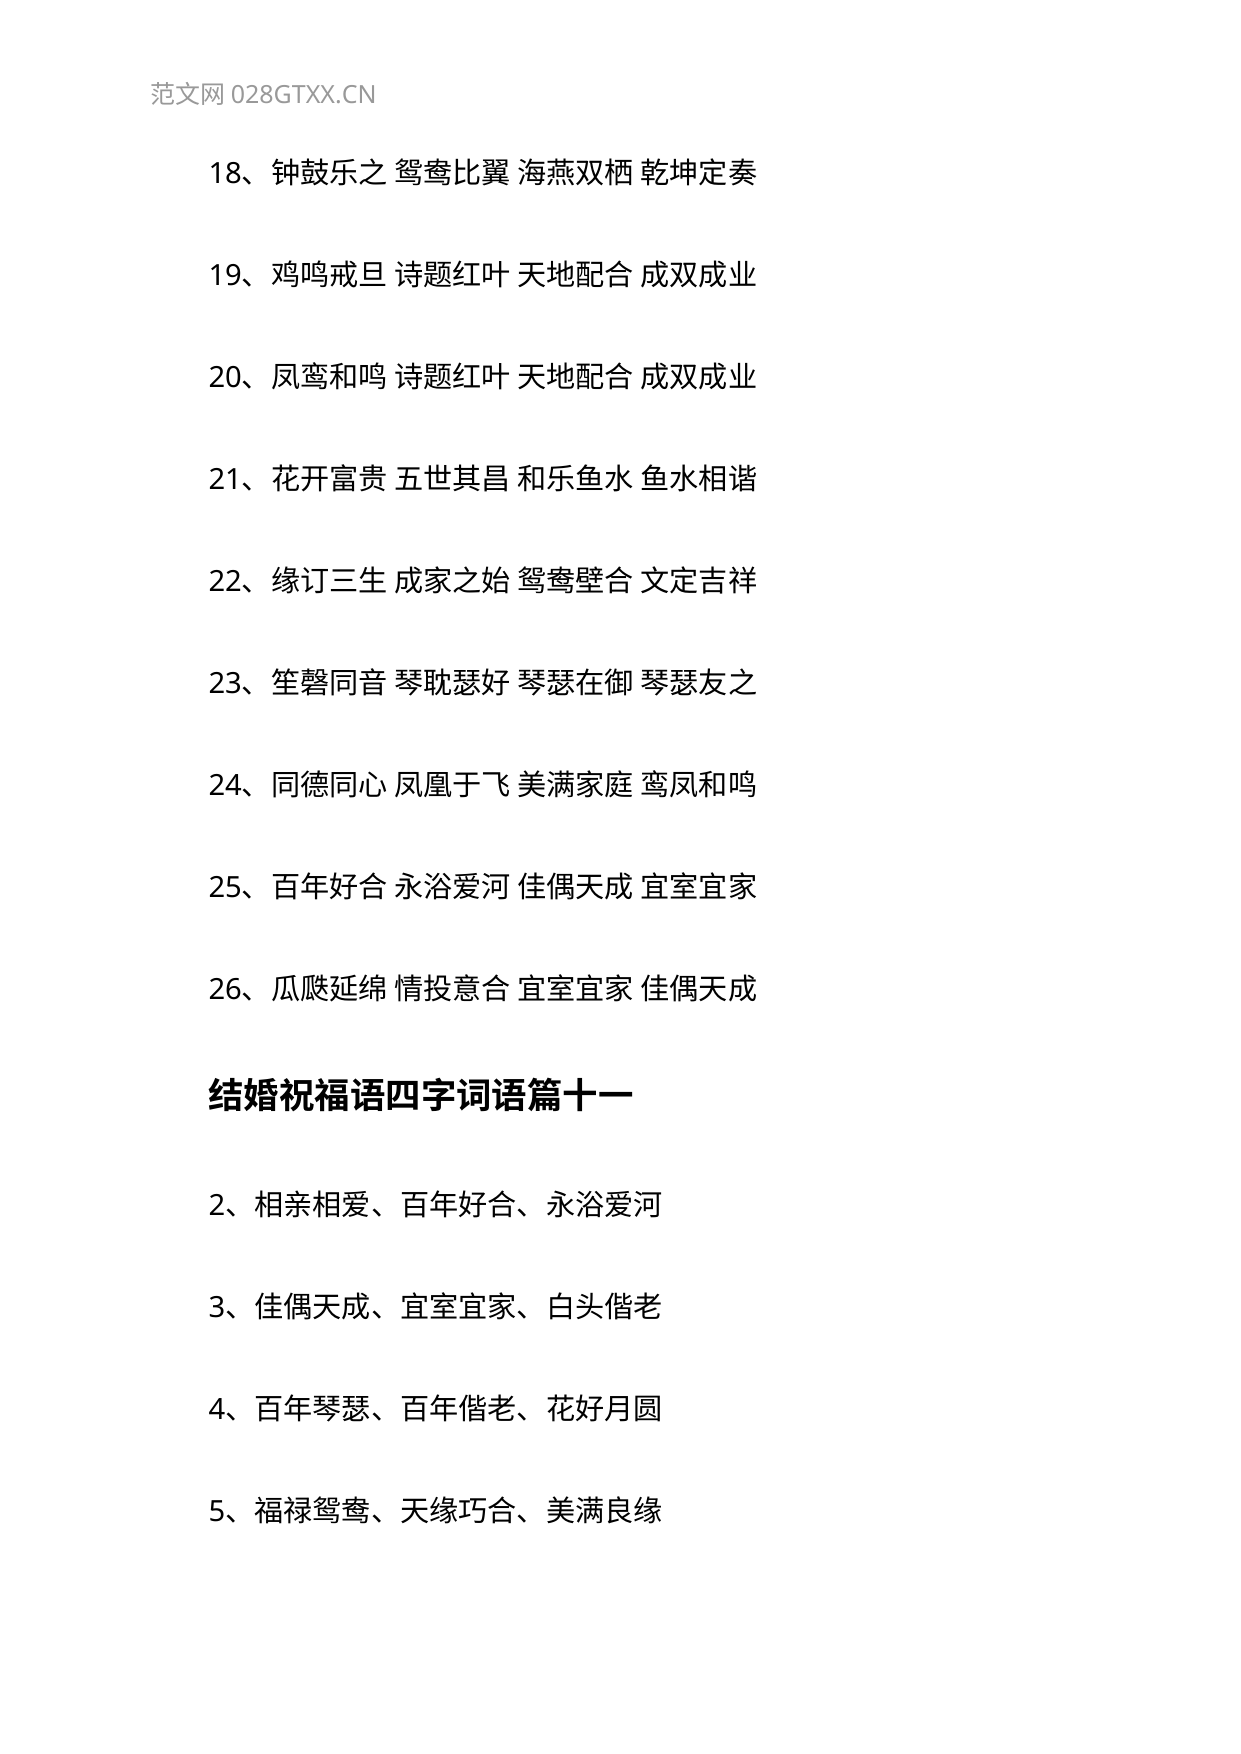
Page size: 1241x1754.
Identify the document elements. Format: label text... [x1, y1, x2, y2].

text 2、相亲相爱、百年好合、永浴爱河 [150, 1181, 1090, 1224]
text 3、佳偶天成、宜室宜家、白头偕老 [150, 1283, 1090, 1326]
text 结婚祝福语四字词语篇十一 [150, 1068, 1090, 1119]
text 4、百年琴瑟、百年偕老、花好月圆 [150, 1385, 1090, 1428]
text 20、凤鸾和鸣 诗题红叶 天地配合 成双成业 [150, 354, 1090, 396]
text 5、福禄鸳鸯、天缘巧合、美满良缘 [150, 1487, 1090, 1529]
text 18、钟鼓乐之 鸳鸯比翼 海燕双栖 乾坤定奏 [150, 150, 1090, 192]
text 25、百年好合 永浴爱河 佳偶天成 宜室宜家 [150, 864, 1090, 906]
text 23、笙磬同音 琴耽瑟好 琴瑟在御 琴瑟友之 [150, 660, 1090, 702]
text 21、花开富贵 五世其昌 和乐鱼水 鱼水相谐 [150, 456, 1090, 498]
text 26、瓜瓞延绵 情投意合 宜室宜家 佳偶天成 [150, 966, 1090, 1008]
text 19、鸡鸣戒旦 诗题红叶 天地配合 成双成业 [150, 252, 1090, 294]
text 22、缘订三生 成家之始 鸳鸯壁合 文定吉祥 [150, 558, 1090, 600]
text 24、同德同心 凤凰于飞 美满家庭 鸾凤和鸣 [150, 762, 1090, 804]
